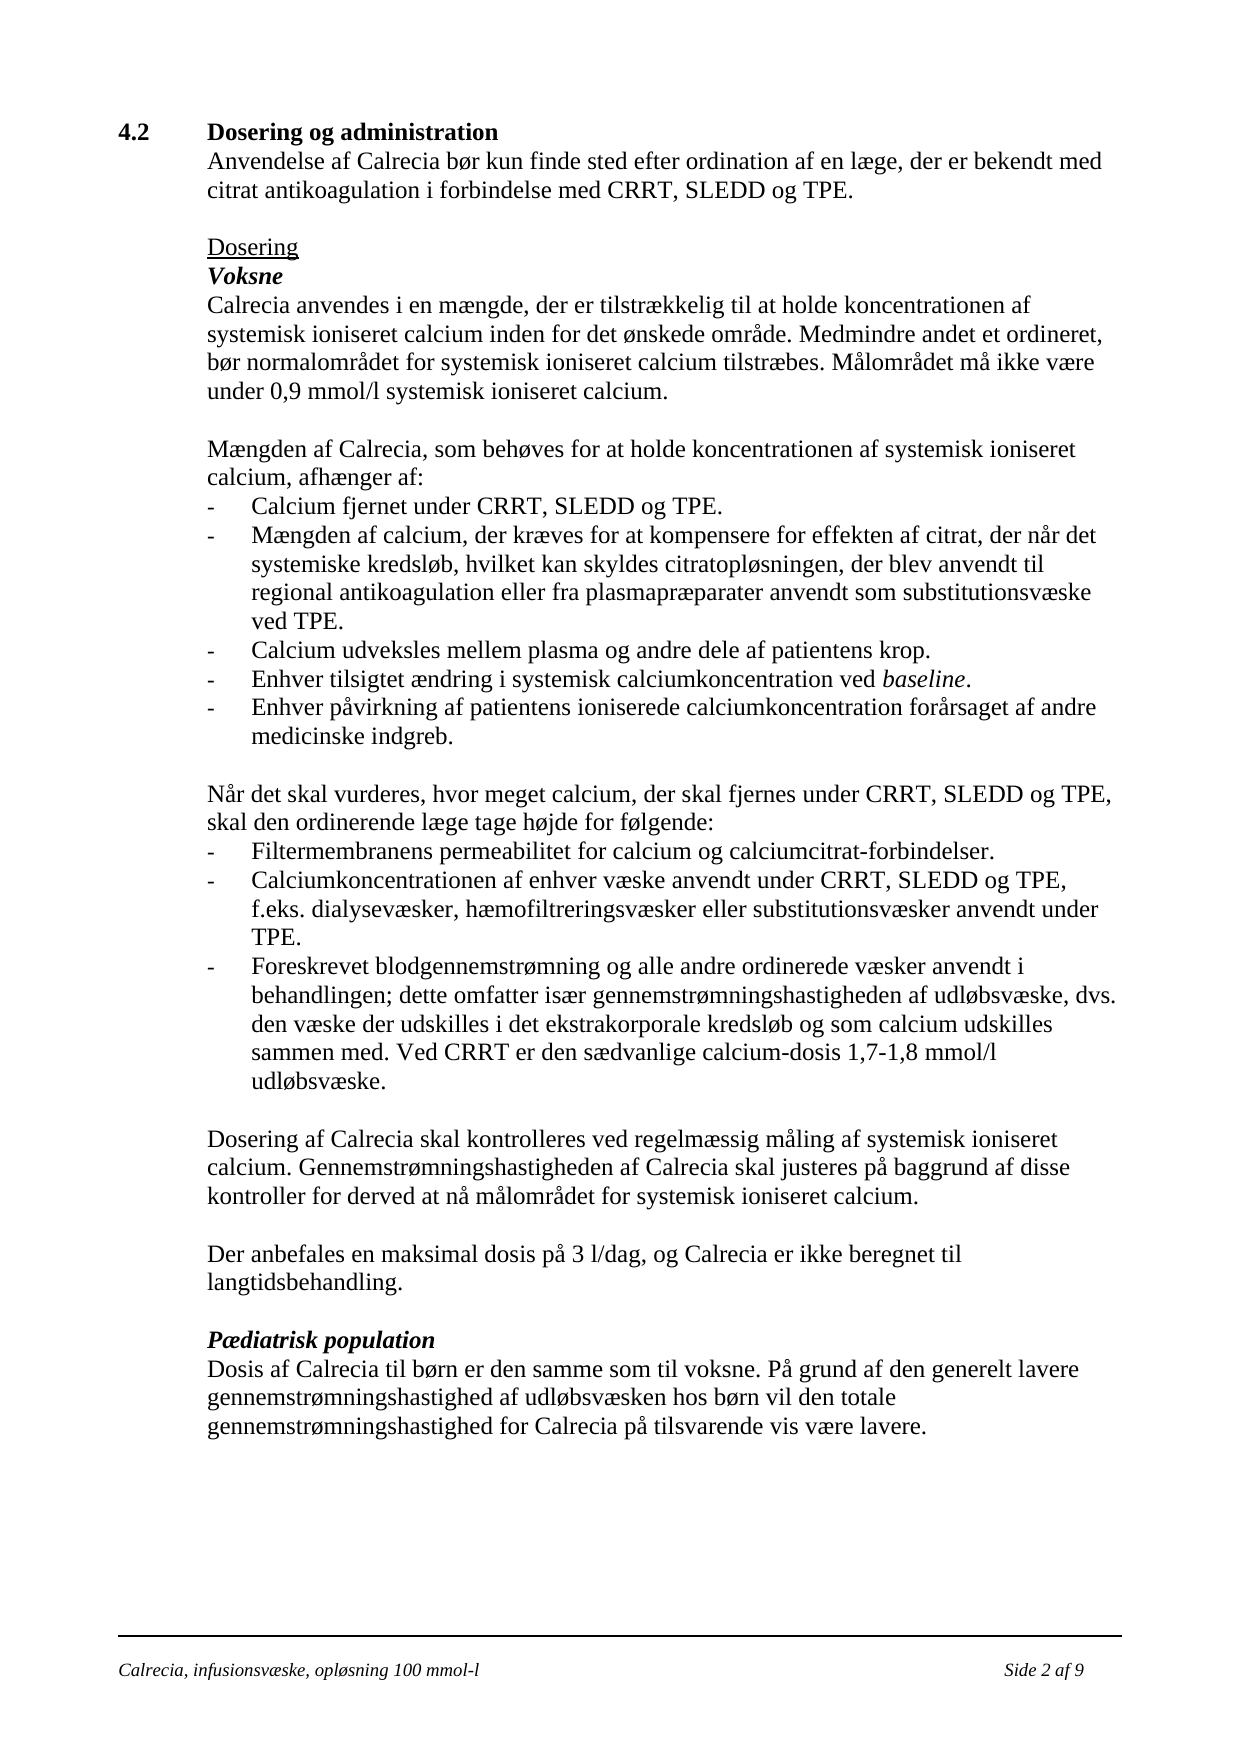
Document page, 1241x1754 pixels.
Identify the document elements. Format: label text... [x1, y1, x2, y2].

list Mængden af calcium, der kræves for at kompensere for effekten af citrat, der når det systemiske kredsløb, hvilket kan skyldes citratopløsningen, der blev anvendt til regional antikoagulation eller fra plasmapræparater anvendt som substitutionsvæske ved TPE. [207, 520, 1122, 635]
text Dosis af Calrecia til børn er den samme som til voksne. På grund af den generelt lavere gennemstrømningshastighed af udløbsvæsken hos børn vil den totale gennemstrømningshastighed for Calrecia på tilsvarende vis være lavere. [207, 1354, 1122, 1440]
text Anvendelse af Calrecia bør kun finde sted efter ordination af en læge, der er bekendt med citrat antikoagulation i forbindelse med CRRT, SLEDD og TPE. [207, 146, 1122, 204]
text 4.2 Dosering og administration [118, 117, 1122, 146]
text Dosering [207, 232, 1122, 261]
list Foreskrevet blodgennemstrømning og alle andre ordinerede væsker anvendt i behandlingen; dette omfatter især gennemstrømningshastigheden af udløbsvæske, dvs. den væske der udskilles i det ekstrakorporale kredsløb og som calcium udskilles sammen med. Ved CRRT er den sædvanlige calcium-dosis 1,7-1,8 mmol/l udløbsvæske. [207, 951, 1122, 1095]
list Enhver påvirkning af patientens ioniserede calciumkoncentration forårsaget af andre medicinske indgreb. [207, 692, 1122, 750]
list Calciumkoncentrationen af enhver væske anvendt under CRRT, SLEDD og TPE, f.eks. dialysevæsker, hæmofiltreringsvæsker eller substitutionsvæsker anvendt under TPE. [207, 865, 1122, 951]
text Calrecia anvendes i en mængde, der er tilstrækkelig til at holde koncentrationen af systemisk ioniseret calcium inden for det ønskede område. Medmindre andet et ordineret, bør normalområdet for systemisk ioniseret calcium tilstræbes. Målområdet må ikke være under 0,9 mmol/l systemisk ioniseret calcium. [207, 290, 1122, 405]
list Calcium udveksles mellem plasma og andre dele af patientens krop. [207, 635, 1122, 664]
text Voksne [207, 261, 1122, 290]
text Der anbefales en maksimal dosis på 3 l/dag, og Calrecia er ikke beregnet til langtidsbehandling. [118, 1239, 1122, 1296]
text Pædiatrisk population [207, 1325, 1122, 1354]
text Dosering af Calrecia skal kontrolleres ved regelmæssig måling af systemisk ioniseret calcium. Gennemstrømningshastigheden af Calrecia skal justeres på baggrund af disse kontroller for derved at nå målområdet for systemisk ioniseret calcium. [118, 1124, 1122, 1210]
list Calcium fjernet under CRRT, SLEDD og TPE. [207, 491, 1122, 520]
list Filtermembranens permeabilitet for calcium og calciumcitrat-forbindelser. [207, 836, 1122, 865]
list Enhver tilsigtet ændring i systemisk calciumkoncentration ved baseline. [207, 664, 1122, 692]
text Når det skal vurderes, hvor meget calcium, der skal fjernes under CRRT, SLEDD og TPE, skal den ordinerende læge tage højde for følgende: [118, 779, 1122, 836]
text Mængden af Calrecia, som behøves for at holde koncentrationen af systemisk ioniseret calcium, afhænger af: [207, 434, 1122, 491]
